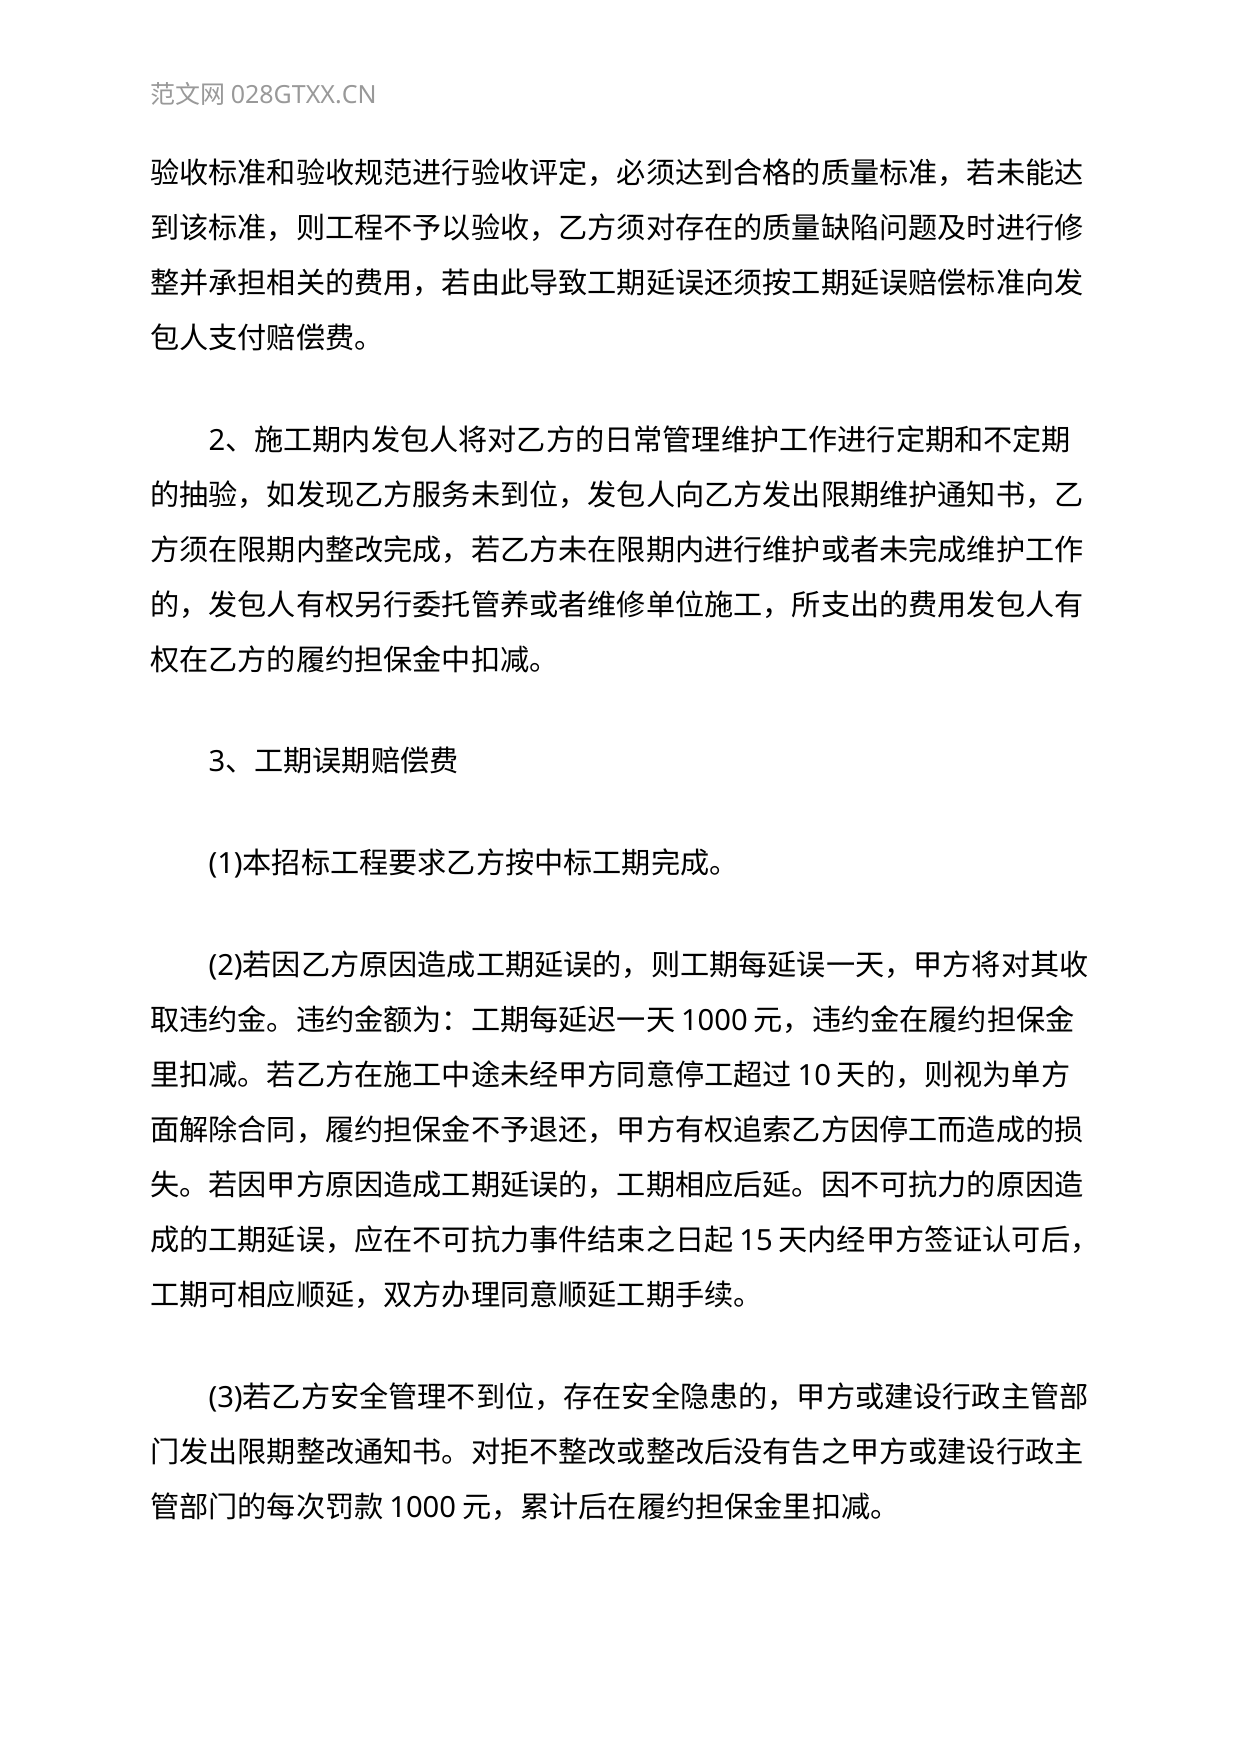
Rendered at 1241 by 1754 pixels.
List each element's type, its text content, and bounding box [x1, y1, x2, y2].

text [150, 150, 1090, 357]
text 3、工期误期赔偿费 [150, 738, 1090, 780]
text 2、施工期内发包人将对乙方的日常管理维护工作进行定期和不定期的抽验，如发现乙方服务未到位，发包人向乙方发出限期维护通知书，乙方须在限期内整改完成，若乙方未在限期内进行维护或者未完成维护工作的，发包人有权另行委托管养或者维修单位施工，所支出的费用发包人有权在乙方的履约担保金中扣减。 [150, 416, 1090, 678]
text (1)本招标工程要求乙方按中标工期完成。 [150, 840, 1090, 882]
text (3)若乙方安全管理不到位，存在安全隐患的，甲方或建设行政主管部门发出限期整改通知书。对拒不整改或整改后没有告之甲方或建设行政主管部门的每次罚款1000元，累计后在履约担保金里扣减。 [150, 1373, 1090, 1526]
text (2)若因乙方原因造成工期延误的，则工期每延误一天，甲方将对其收取违约金。违约金额为：工期每延迟一天1000元，违约金在履约担保金里扣减。若乙方在施工中途未经甲方同意停工超过10天的，则视为单方面解除合同，履约担保金不予退还，甲方有权追索乙方因停工而造成的损失。若因甲方原因造成工期延误的，工期相应后延。因不可抗力的原因造成的工期延误，应在不可抗力事件结束之日起15天内经甲方签证认可后，工期可相应顺延，双方办理同意顺延工期手续。 [150, 942, 1090, 1314]
